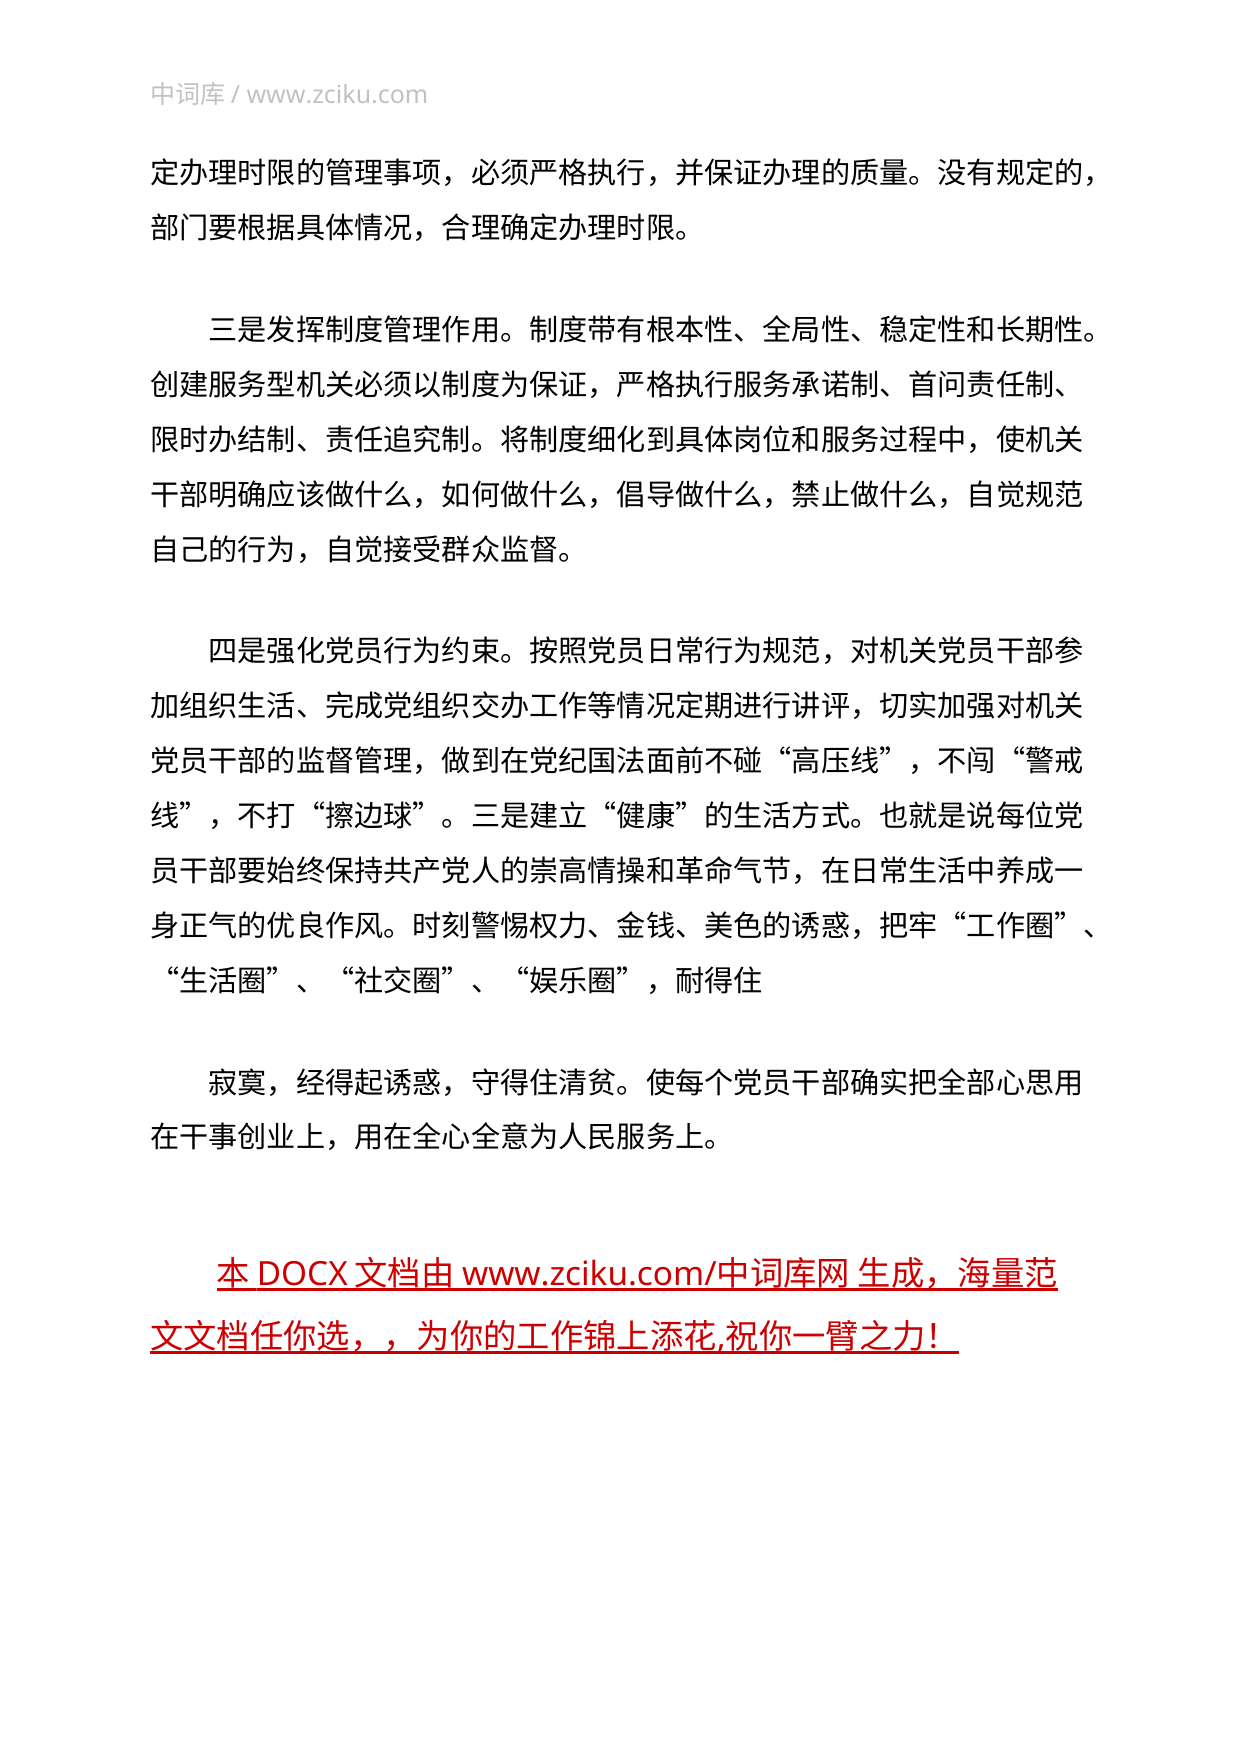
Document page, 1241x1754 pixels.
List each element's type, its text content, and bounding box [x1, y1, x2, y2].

text 四是强化党员行为约束。按照党员日常行为规范，对机关党员干部参加组织生活、完成党组织交办工作等情况定期进行讲评，切实加强对机关党员干部的监督管理，做到在党纪国法面前不碰“高压线”，不闯“警戒线”，不打“擦边球”。三是建立“健康”的生活方式。也就是说每位党员干部要始终保持共产党人的崇高情操和革命气节，在日常生活中养成一身正气的优良作风。时刻警惕权力、金钱、美色的诱惑，把牢“工作圈”、“生活圈”、“社交圈”、“娱乐圈”，耐得住 [150, 628, 1090, 1000]
text 本DOCX文档由 www.zciku.com/中词库网 生成，海量范文文档任你选，，为你的工作锦上添花,祝你一臂之力！ [150, 1247, 1090, 1358]
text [150, 150, 1090, 247]
text 三是发挥制度管理作用。制度带有根本性、全局性、稳定性和长期性。创建服务型机关必须以制度为保证，严格执行服务承诺制、首问责任制、限时办结制、责任追究制。将制度细化到具体岗位和服务过程中，使机关干部明确应该做什么，如何做什么，倡导做什么，禁止做什么，自觉规范自己的行为，自觉接受群众监督。 [150, 307, 1090, 568]
text 寂寞，经得起诱惑，守得住清贫。使每个党员干部确实把全部心思用在干事创业上，用在全心全意为人民服务上。 [150, 1059, 1090, 1156]
